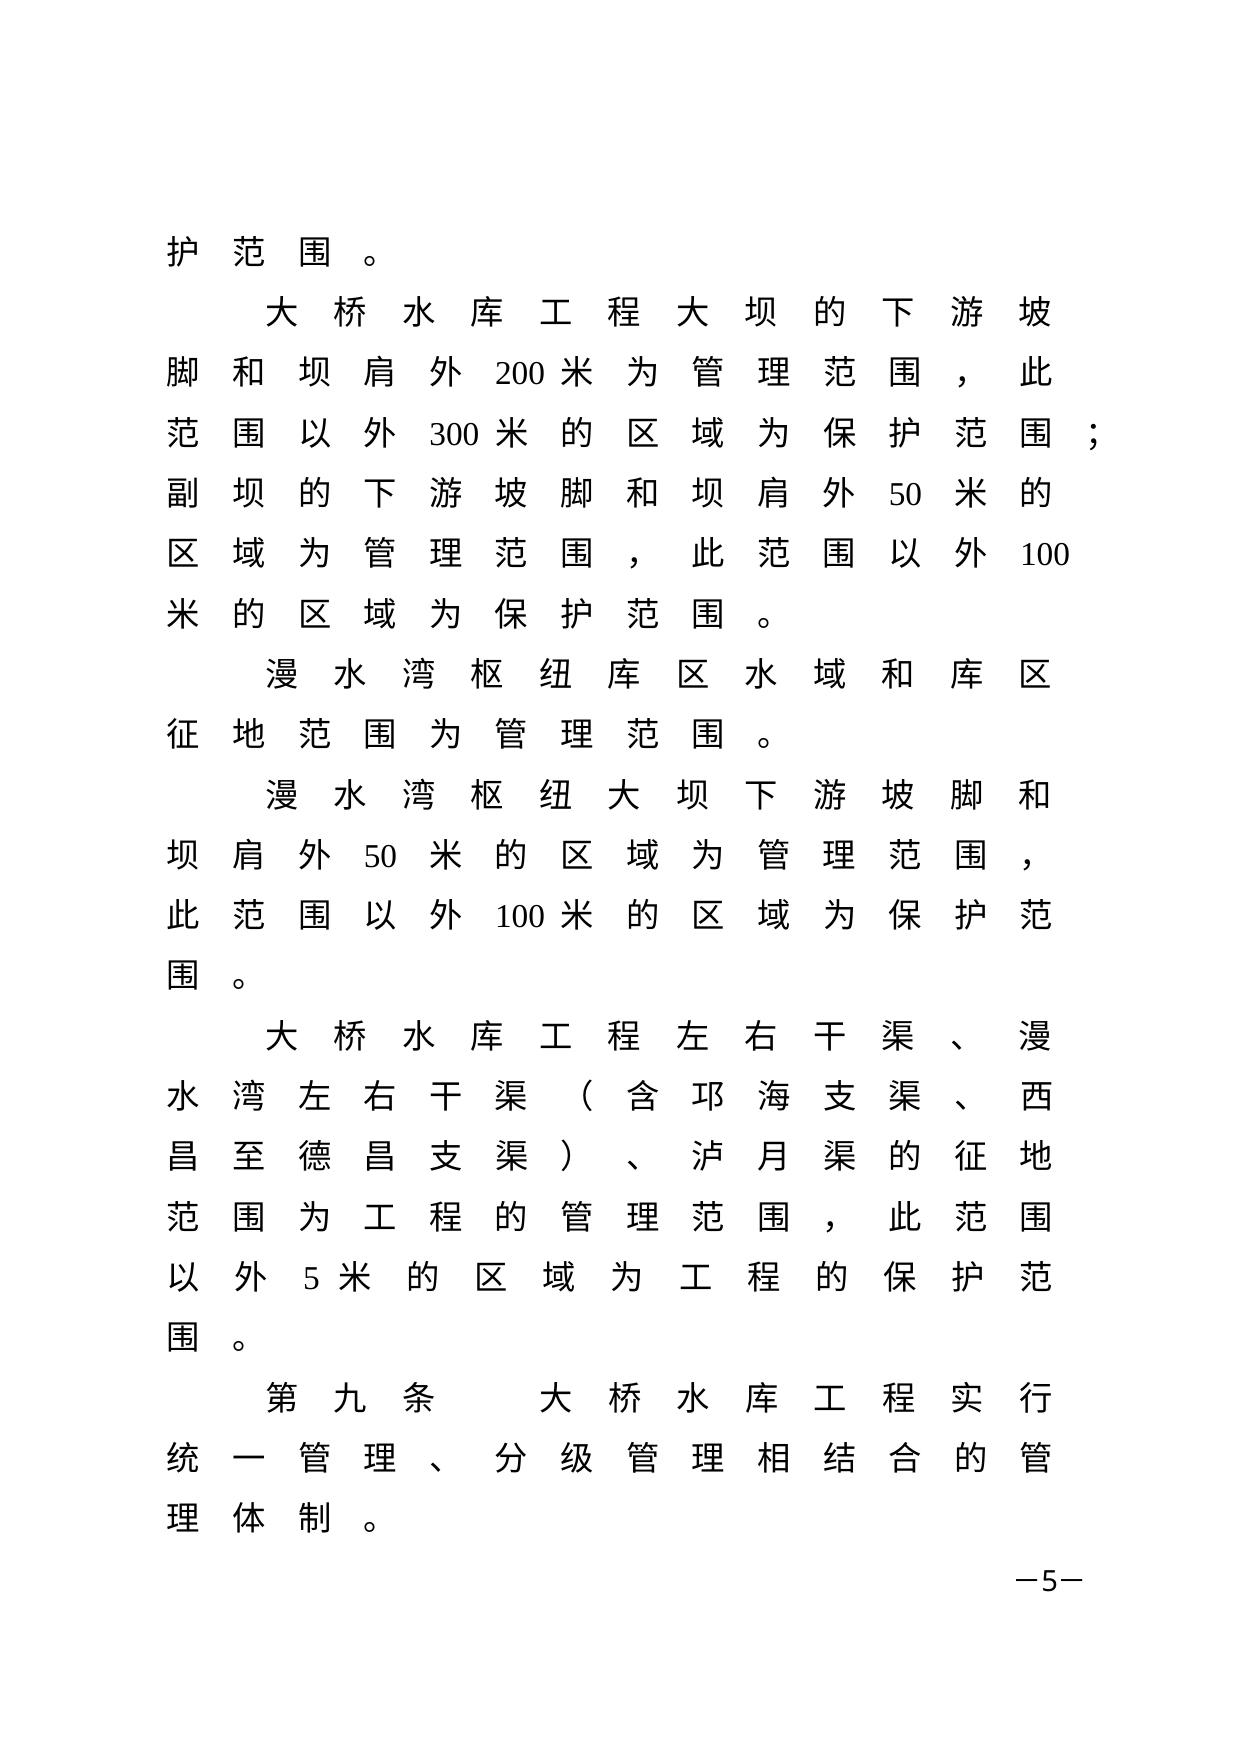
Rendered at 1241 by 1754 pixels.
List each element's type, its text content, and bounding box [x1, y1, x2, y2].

text 漫水湾枢纽大坝下游坡脚和坝肩外50米的区域为管理范围，此范围以外100米的区域为保护范围。 [167, 762, 1085, 1003]
text 大桥水库工程左右干渠、漫水湾左右干渠（含邛海支渠、西昌至德昌支渠）、泸月渠的征地范围为工程的管理范围，此范围以外5米的区域为工程的保护范围。 [167, 1003, 1085, 1365]
text 第九条 大桥水库工程实行统一管理、分级管理相结合的管理体制。 [167, 1365, 1085, 1546]
text 第八条 大桥水库工程库区水域和库区征地范围为大桥水库工程的管理范围；征地范围以外水库集雨区为大桥水库工程的保护范围。 [167, 219, 1085, 280]
text 漫水湾枢纽库区水域和库区征地范围为管理范围。 [167, 642, 1085, 762]
text 大桥水库工程大坝的下游坡脚和坝肩外200米为管理范围，此范围以外300米的区域为保护范围；副坝的下游坡脚和坝肩外50米的区域为管理范围，此范围以外100米的区域为保护范围。 [167, 280, 1085, 642]
